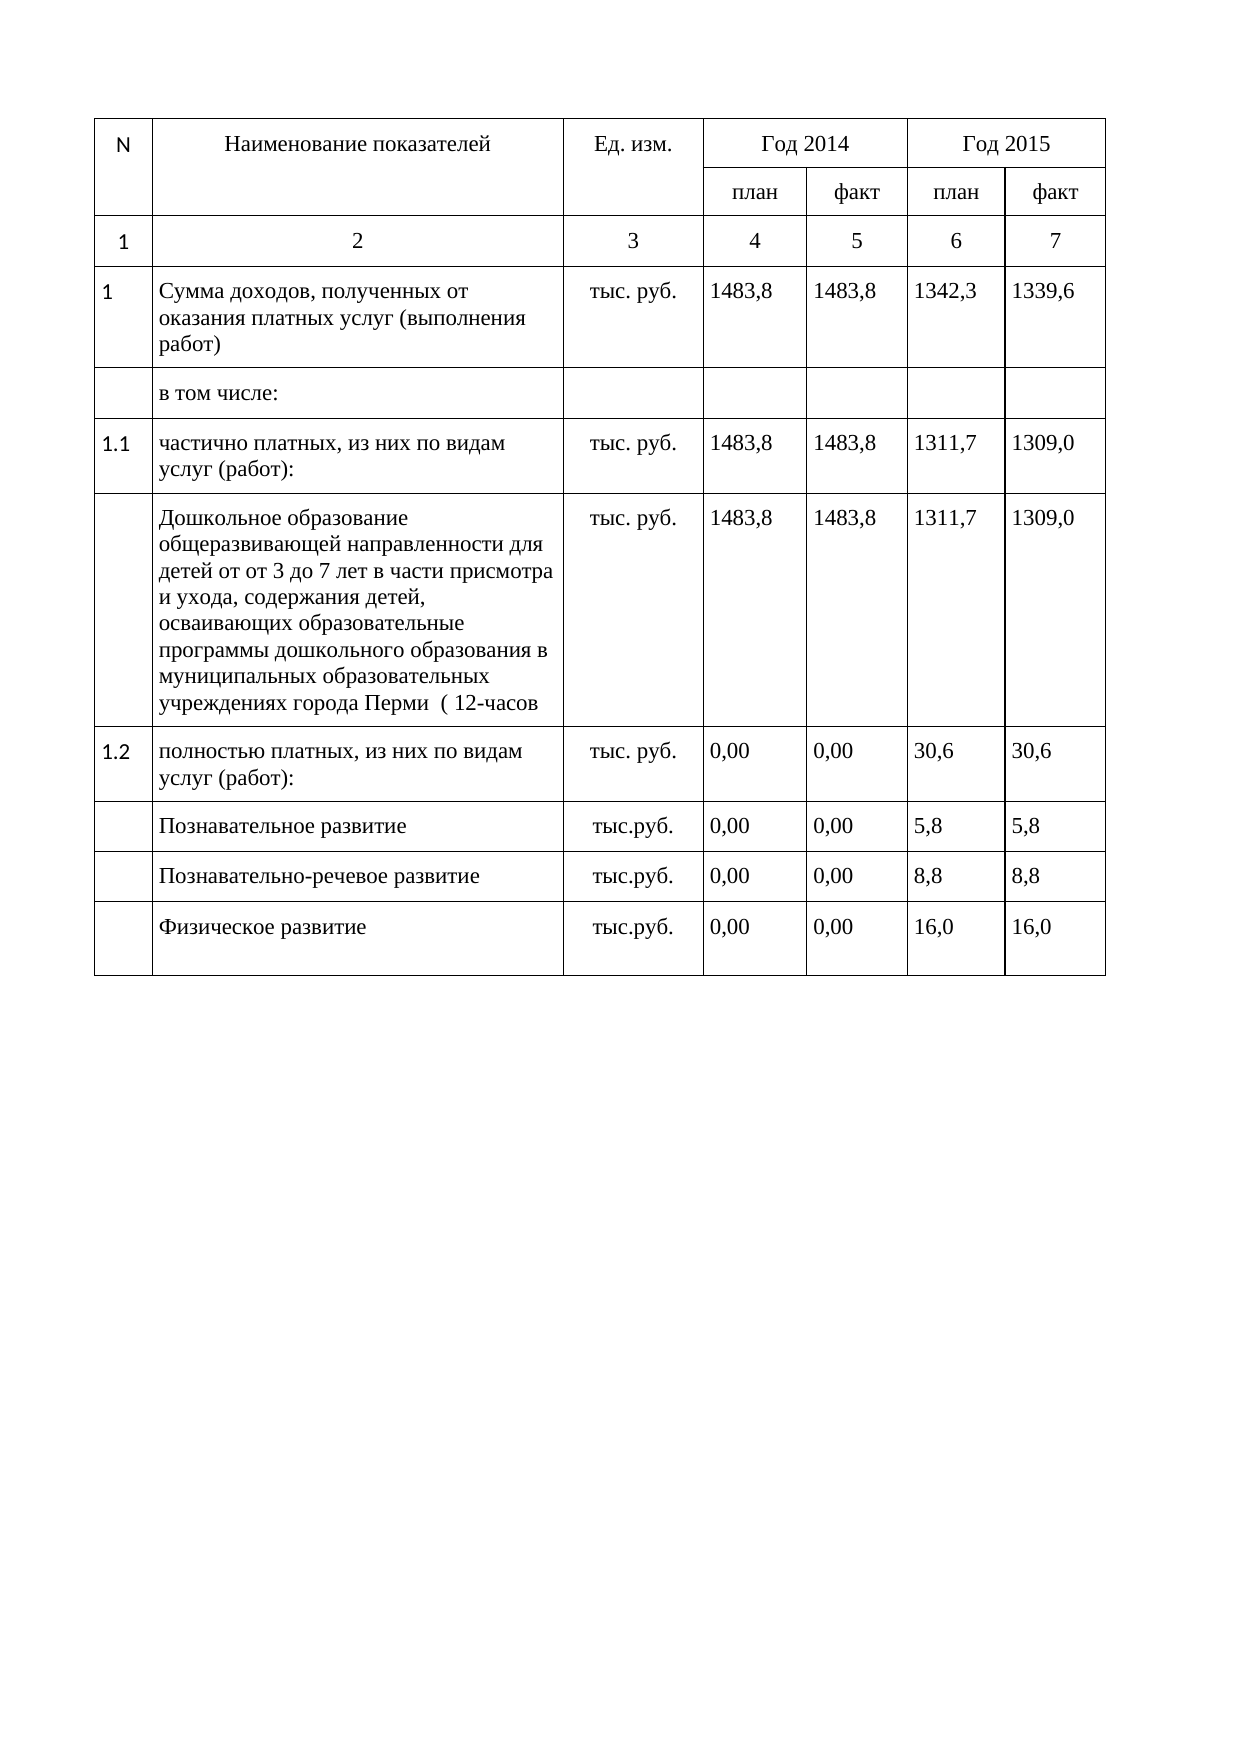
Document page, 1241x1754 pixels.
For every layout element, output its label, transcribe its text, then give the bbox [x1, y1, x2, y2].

table_cell 5,8 [908, 802, 1004, 851]
table_cell 1309,0 [1006, 419, 1105, 492]
table_cell 0,00 [704, 802, 806, 851]
table_cell 2 [153, 216, 563, 266]
table_cell Познавательное развитие [153, 802, 563, 851]
table_header Ед. изм. [564, 119, 703, 215]
table_cell тыс. руб. [564, 267, 703, 367]
table_cell 30,6 [1006, 727, 1105, 801]
table_cell 1483,8 [704, 419, 806, 492]
table_cell 1483,8 [704, 494, 806, 726]
table_cell факт [807, 168, 907, 215]
table_cell [704, 368, 806, 417]
table_cell 5 [807, 216, 907, 266]
table_cell 1483,8 [704, 267, 806, 367]
table_cell частично платных, из них по видам услуг (работ): [153, 419, 563, 492]
table_header Год 2015 [908, 119, 1105, 167]
table_cell 1309,0 [1006, 494, 1105, 726]
table_cell [95, 802, 152, 851]
table_cell Физическое развитие [153, 902, 563, 974]
table_cell [564, 368, 703, 417]
table_cell [95, 494, 152, 726]
table_cell 0,00 [807, 902, 907, 974]
table_cell 0,00 [807, 727, 907, 801]
table_cell 30,6 [908, 727, 1004, 801]
table_cell 0,00 [807, 802, 907, 851]
table_cell 0,00 [704, 902, 806, 974]
table_cell 1 [95, 267, 152, 367]
table_cell 1483,8 [807, 419, 907, 492]
table_cell Дошкольное образование общеразвивающей направленности для детей от от 3 до 7 лет в части присмотра и ухода, содержания детей, осваивающих образовательные программы дошкольного образования в муниципальных образовательных учреждениях города Перми ( 12-часов [153, 494, 563, 726]
table_cell 1483,8 [807, 494, 907, 726]
table_cell [908, 368, 1004, 417]
table_cell тыс. руб. [564, 727, 703, 801]
table_cell 16,0 [1006, 902, 1105, 974]
table_cell [1006, 368, 1105, 417]
table_cell тыс. руб. [564, 494, 703, 726]
table_cell Сумма доходов, полученных от оказания платных услуг (выполнения работ) [153, 267, 563, 367]
table_cell тыс. руб. [564, 419, 703, 492]
table_cell 0,00 [704, 852, 806, 901]
table_cell 1339,6 [1006, 267, 1105, 367]
table_cell тыс.руб. [564, 852, 703, 901]
table_cell тыс.руб. [564, 802, 703, 851]
table_header Год 2014 [704, 119, 907, 167]
table_cell в том числе: [153, 368, 563, 417]
table_cell 16,0 [908, 902, 1004, 974]
table_cell 5,8 [1006, 802, 1105, 851]
table_cell 1483,8 [807, 267, 907, 367]
table_cell 1.2 [95, 727, 152, 801]
table_cell [95, 368, 152, 417]
table_cell 3 [564, 216, 703, 266]
table_cell 1342,3 [908, 267, 1004, 367]
table_cell 0,00 [807, 852, 907, 901]
table_cell 8,8 [908, 852, 1004, 901]
table_header Наименование показателей [153, 119, 563, 215]
table_cell 7 [1006, 216, 1105, 266]
table_cell 6 [908, 216, 1004, 266]
table_cell 1311,7 [908, 419, 1004, 492]
table_cell 4 [704, 216, 806, 266]
table_cell 1 [95, 216, 152, 266]
table_header N [95, 119, 152, 215]
table_cell [95, 902, 152, 974]
table_cell факт [1006, 168, 1105, 215]
table_cell план [704, 168, 806, 215]
table_cell 0,00 [704, 727, 806, 801]
table_cell 1.1 [95, 419, 152, 492]
table_cell полностью платных, из них по видам услуг (работ): [153, 727, 563, 801]
table_cell Познавательно-речевое развитие [153, 852, 563, 901]
table_cell [95, 852, 152, 901]
table_cell 1311,7 [908, 494, 1004, 726]
table_cell план [908, 168, 1004, 215]
table_cell тыс.руб. [564, 902, 703, 974]
table_cell [807, 368, 907, 417]
table_cell 8,8 [1006, 852, 1105, 901]
